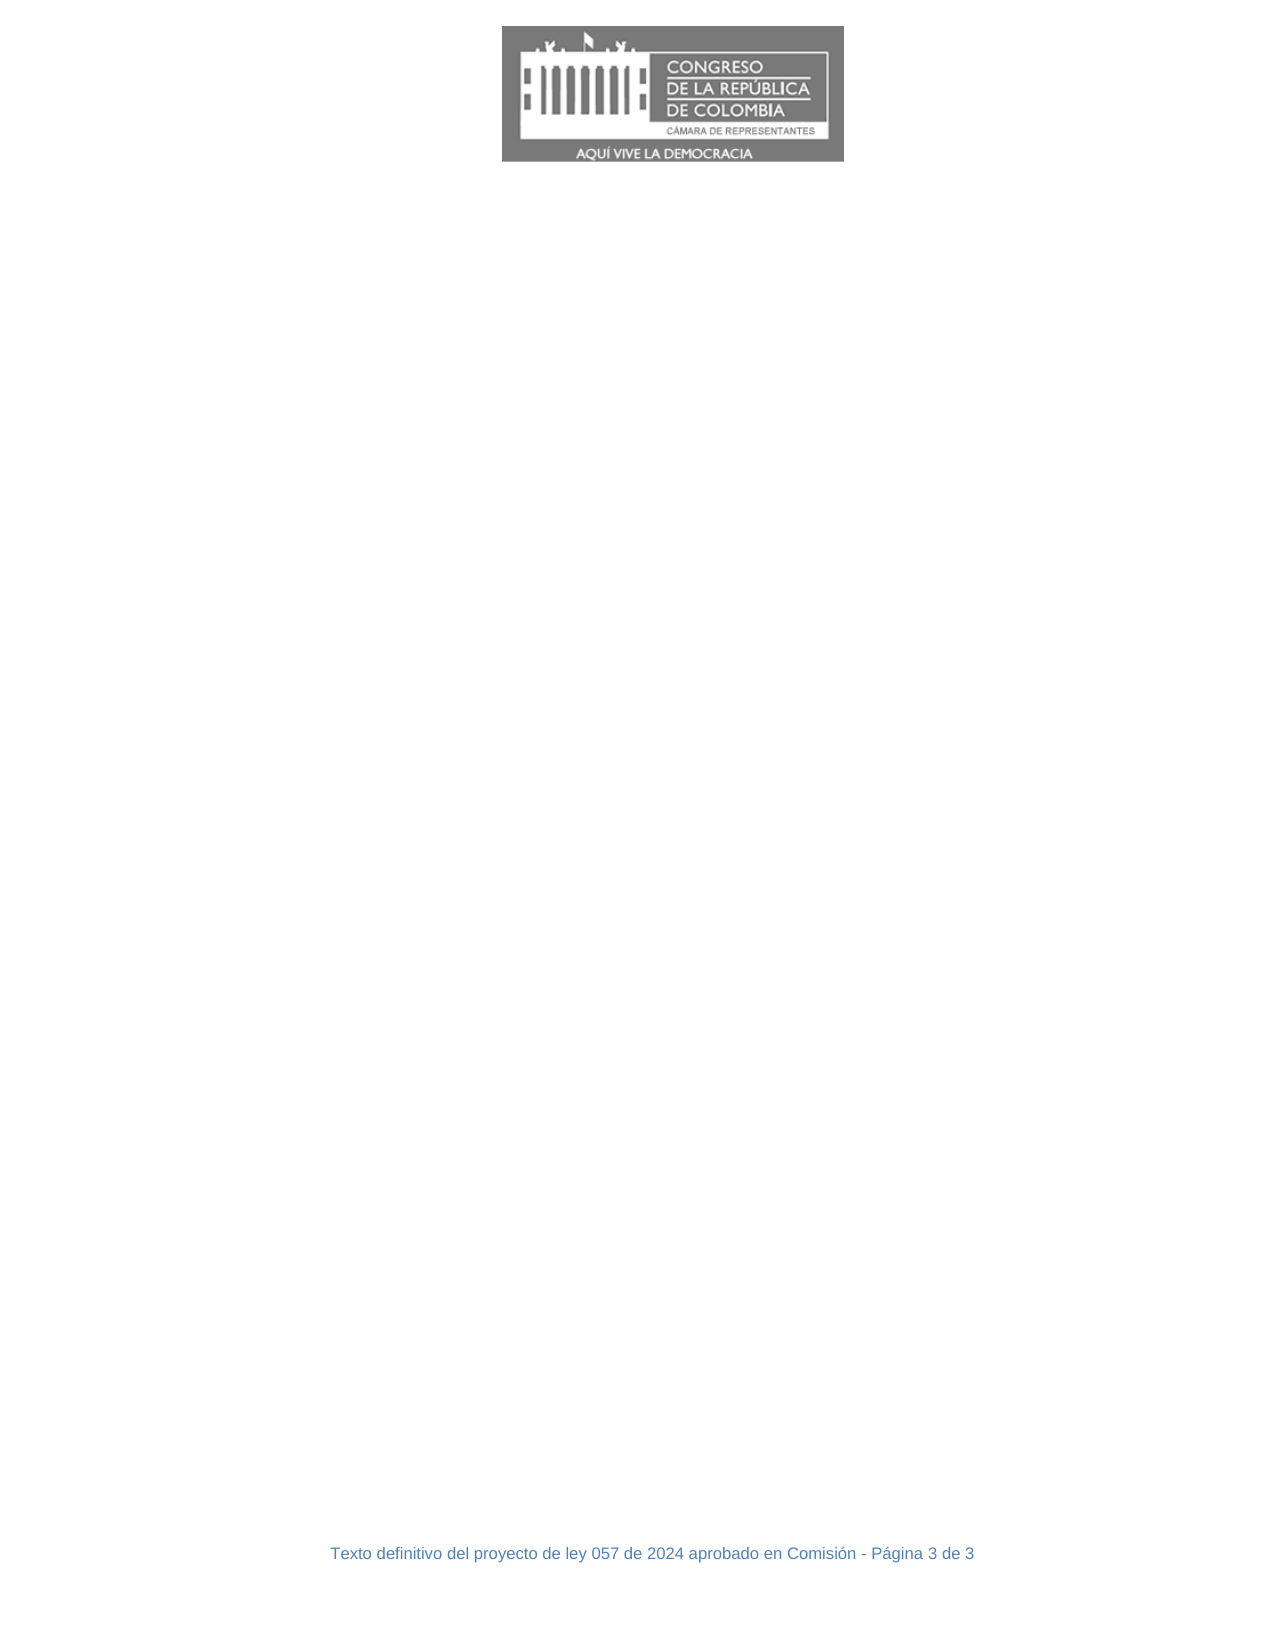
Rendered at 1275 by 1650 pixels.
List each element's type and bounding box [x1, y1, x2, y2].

picture [502, 26, 844, 164]
